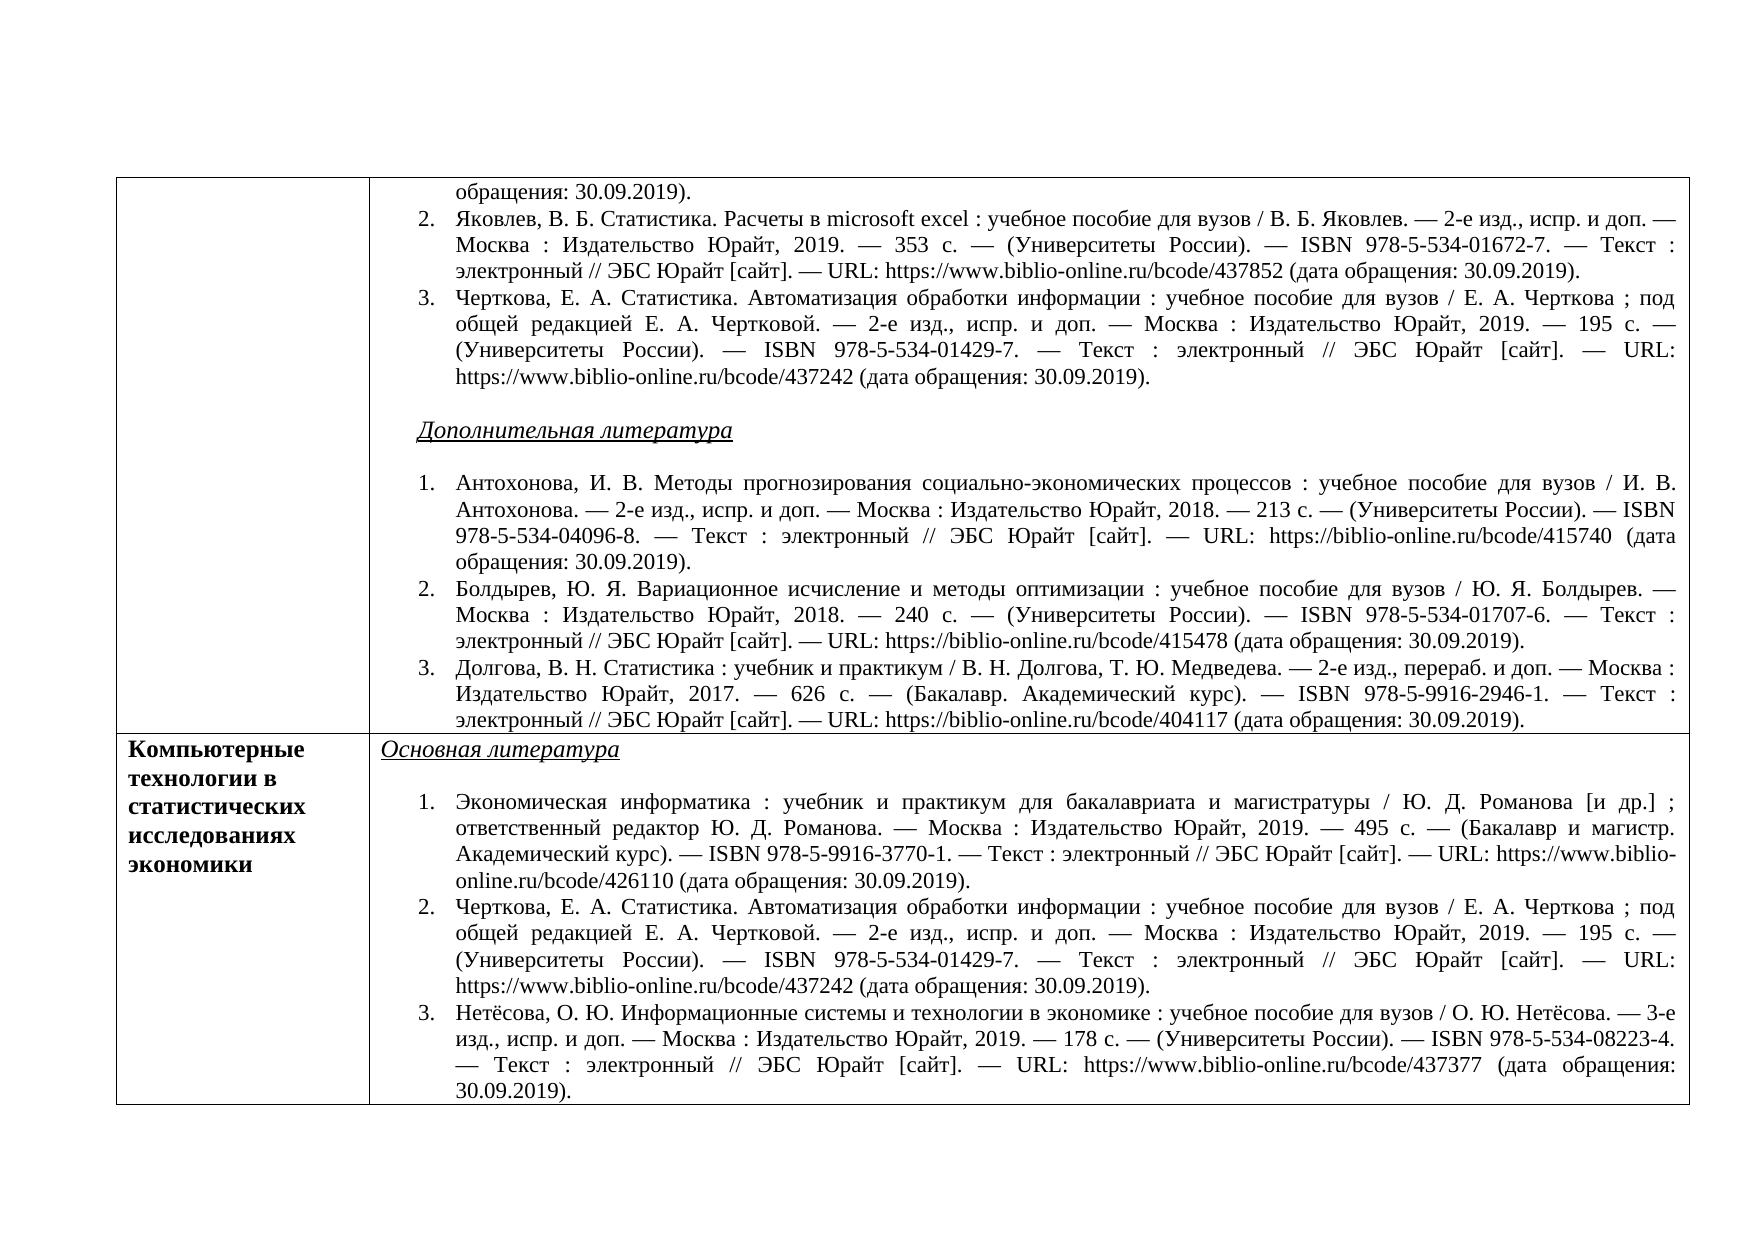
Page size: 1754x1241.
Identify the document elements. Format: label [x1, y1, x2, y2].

table_cell [370, 734, 1689, 1104]
table_cell [117, 178, 369, 733]
table_cell [370, 178, 1689, 733]
table_cell [117, 734, 369, 1104]
